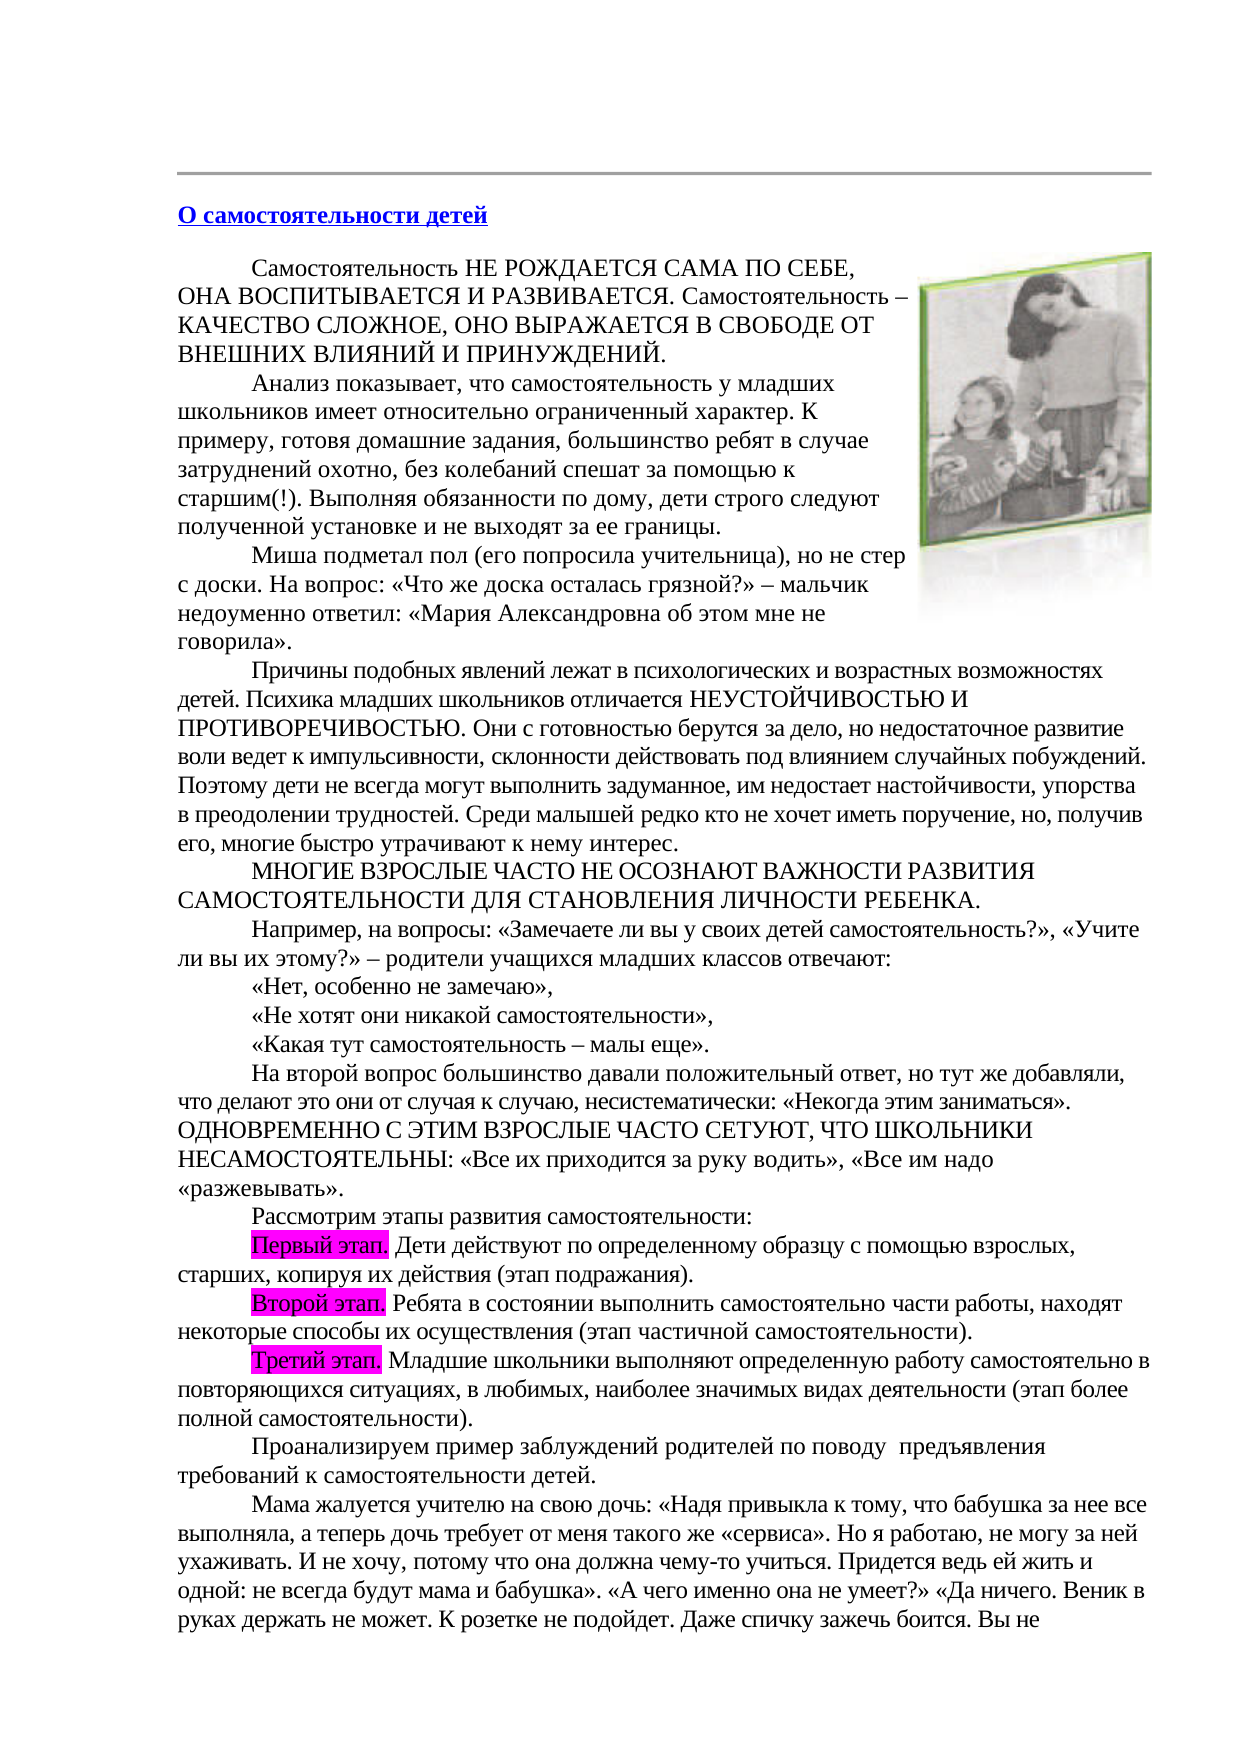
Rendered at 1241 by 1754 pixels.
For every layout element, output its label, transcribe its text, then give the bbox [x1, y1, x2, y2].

text «Какая тут самостоятельность – малы еще». [177, 1029, 1152, 1058]
text Проанализируем пример заблуждений родителей по поводу предъявления требований к самостоятельности детей. [177, 1431, 1152, 1489]
text Второй этап. Ребята в состоянии выполнить самостоятельно части работы, находят некоторые способы их осуществления (этап частичной самостоятельности). [177, 1288, 1152, 1345]
text О самостоятельности детей [177, 200, 1152, 229]
text Третий этап. Младшие школьники выполняют определенную работу самостоятельно в повторяющихся ситуациях, в любимых, наиболее значимых видах деятельности (этап более полной самостоятельности). [177, 1345, 1152, 1431]
text МНОГИЕ ВЗРОСЛЫЕ ЧАСТО НЕ ОСОЗНАЮТ ВАЖНОСТИ РАЗВИТИЯ САМОСТОЯТЕЛЬНОСТИ ДЛЯ СТАНОВЛЕНИЯ ЛИЧНОСТИ РЕБЕНКА. [177, 856, 1152, 914]
text На второй вопрос большинство давали положительный ответ, но тут же добавляли, что делают это они от случая к случаю, несистематически: «Некогда этим заниматься». ОДНОВРЕМЕННО С ЭТИМ ВЗРОСЛЫЕ ЧАСТО СЕТУЮТ, ЧТО ШКОЛЬНИКИ НЕСАМОСТОЯТЕЛЬНЫ: «Все их приходится за руку водить», «Все им надо «разжевывать». [177, 1058, 1152, 1201]
text Самостоятельность НЕ РОЖДАЕТСЯ САМА ПО СЕБЕ, ОНА ВОСПИТЫВАЕТСЯ И РАЗВИВАЕТСЯ. Самостоятельность – КАЧЕСТВО СЛОЖНОЕ, ОНО ВЫРАЖАЕТСЯ В СВОБОДЕ ОТ ВНЕШНИХ ВЛИЯНИЙ И ПРИНУЖДЕНИЙ. [177, 253, 917, 368]
text «Не хотят они никакой самостоятельности», [177, 1000, 1152, 1029]
text «Нет, особенно не замечаю», [177, 971, 1152, 1000]
text Например, на вопросы: «Замечаете ли вы у своих детей самостоятельность?», «Учите ли вы их этому?» – родители учащихся младших классов отвечают: [177, 914, 1152, 971]
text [177, 1489, 1152, 1633]
picture [917, 252, 1152, 637]
text Анализ показывает, что самостоятельность у младших школьников имеет относительно ограниченный характер. К примеру, готовя домашние задания, большинство ребят в случае затруднений охотно, без колебаний спешат за помощью к старшим(!). Выполняя обязанности по дому, дети строго следуют полученной установке и не выходят за ее границы. [177, 368, 917, 540]
text Первый этап. Дети действуют по определенному образцу с помощью взрослых, старших, копируя их действия (этап подражания). [177, 1230, 1152, 1288]
text Причины подобных явлений лежат в психологических и возрастных возможностях детей. Психика младших школьников отличается НЕУСТОЙЧИВОСТЬЮ И ПРОТИВОРЕЧИВОСТЬЮ. Они с готовностью берутся за дело, но недостаточное развитие воли ведет к импульсивности, склонности действовать под влиянием случайных побуждений. Поэтому дети не всегда могут выполнить задуманное, им недостает настойчивости, упорства в преодолении трудностей. Среди малышей редко кто не хочет иметь поручение, но, получив его, многие быстро утрачивают к нему интерес. [177, 655, 1152, 856]
text Миша подметал пол (его попросила учительница), но не стер с доски. На вопрос: «Что же доска осталась грязной?» – мальчик недоуменно ответил: «Мария Александровна об этом мне не говорила». [177, 540, 1152, 655]
text Рассмотрим этапы развития самостоятельности: [177, 1201, 1152, 1230]
